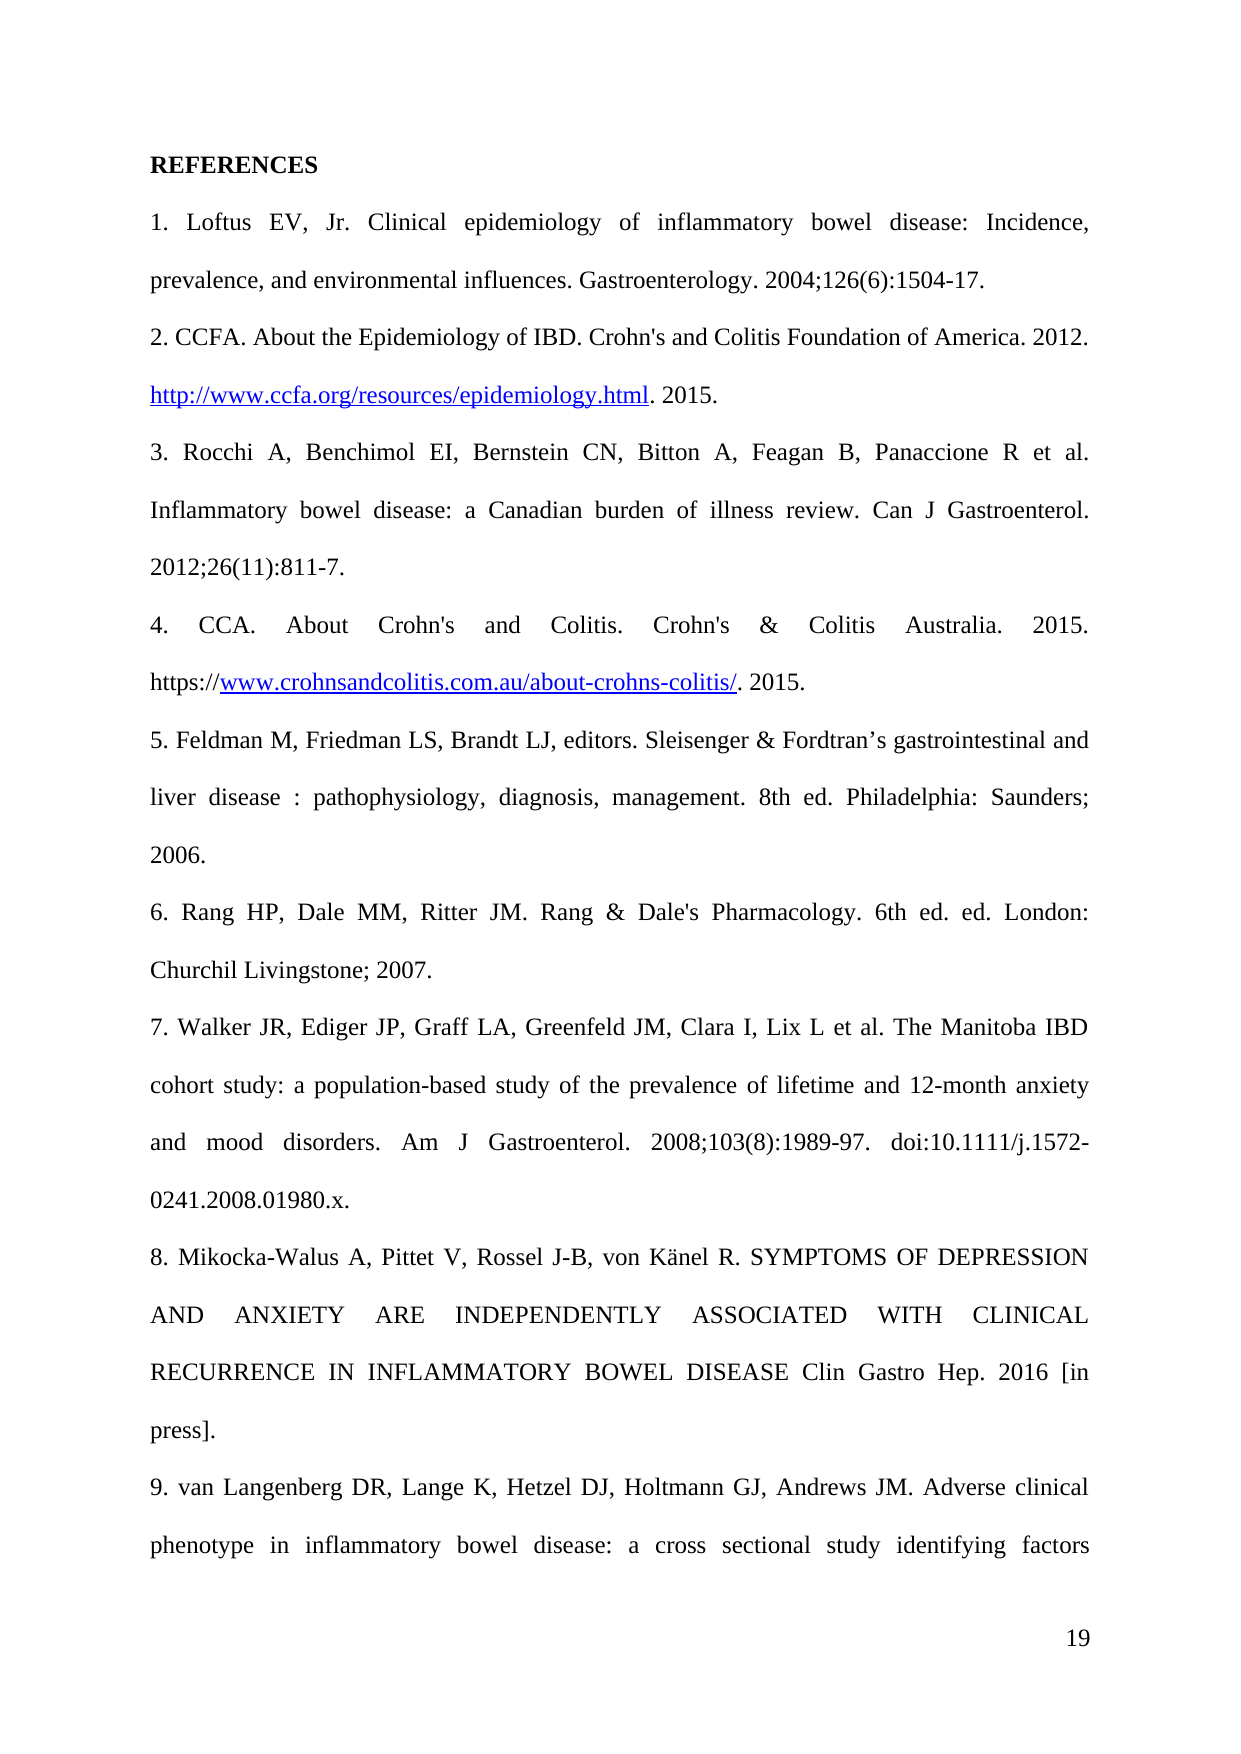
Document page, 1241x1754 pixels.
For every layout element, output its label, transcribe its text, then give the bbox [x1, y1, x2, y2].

text 8. Mikocka-Walus A, Pittet V, Rossel J-B, von Känel R. SYMPTOMS OF DEPRESSION AND ANXIETY ARE INDEPENDENTLY ASSOCIATED WITH CLINICAL RECURRENCE IN INFLAMMATORY BOWEL DISEASE Clin Gastro Hep. 2016 [in press]. [150, 1242, 1090, 1444]
text 1. Loftus EV, Jr. Clinical epidemiology of inflammatory bowel disease: Incidence, prevalence, and environmental influences. Gastroenterology. 2004;126(6):1504-17. [150, 207, 1090, 294]
text 3. Rocchi A, Benchimol EI, Bernstein CN, Bitton A, Feagan B, Panaccione R et al. Inflammatory bowel disease: a Canadian burden of illness review. Can J Gastroenterol. 2012;26(11):811-7. [150, 437, 1090, 581]
text 2. CCFA. About the Epidemiology of IBD. Crohn's and Colitis Foundation of America. 2012. http://www.ccfa.org/resources/epidemiology.html. 2015. [150, 322, 1090, 409]
text 5. Feldman M, Friedman LS, Brandt LJ, editors. Sleisenger & Fordtran’s gastrointestinal and liver disease : pathophysiology, diagnosis, management. 8th ed. Philadelphia: Saunders; 2006. [150, 725, 1090, 869]
text REFERENCES [150, 150, 1090, 179]
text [150, 1472, 1090, 1559]
text 7. Walker JR, Ediger JP, Graff LA, Greenfeld JM, Clara I, Lix L et al. The Manitoba IBD cohort study: a population-based study of the prevalence of lifetime and 12-month anxiety and mood disorders. Am J Gastroenterol. 2008;103(8):1989-97. doi:10.1111/j.1572-0241.2008.01980.x. [150, 1012, 1090, 1214]
text 4. CCA. About Crohn's and Colitis. Crohn's & Colitis Australia. 2015. https://www.crohnsandcolitis.com.au/about-crohns-colitis/. 2015. [150, 610, 1090, 696]
text 6. Rang HP, Dale MM, Ritter JM. Rang & Dale's Pharmacology. 6th ed. ed. London: Churchil Livingstone; 2007. [150, 897, 1090, 984]
